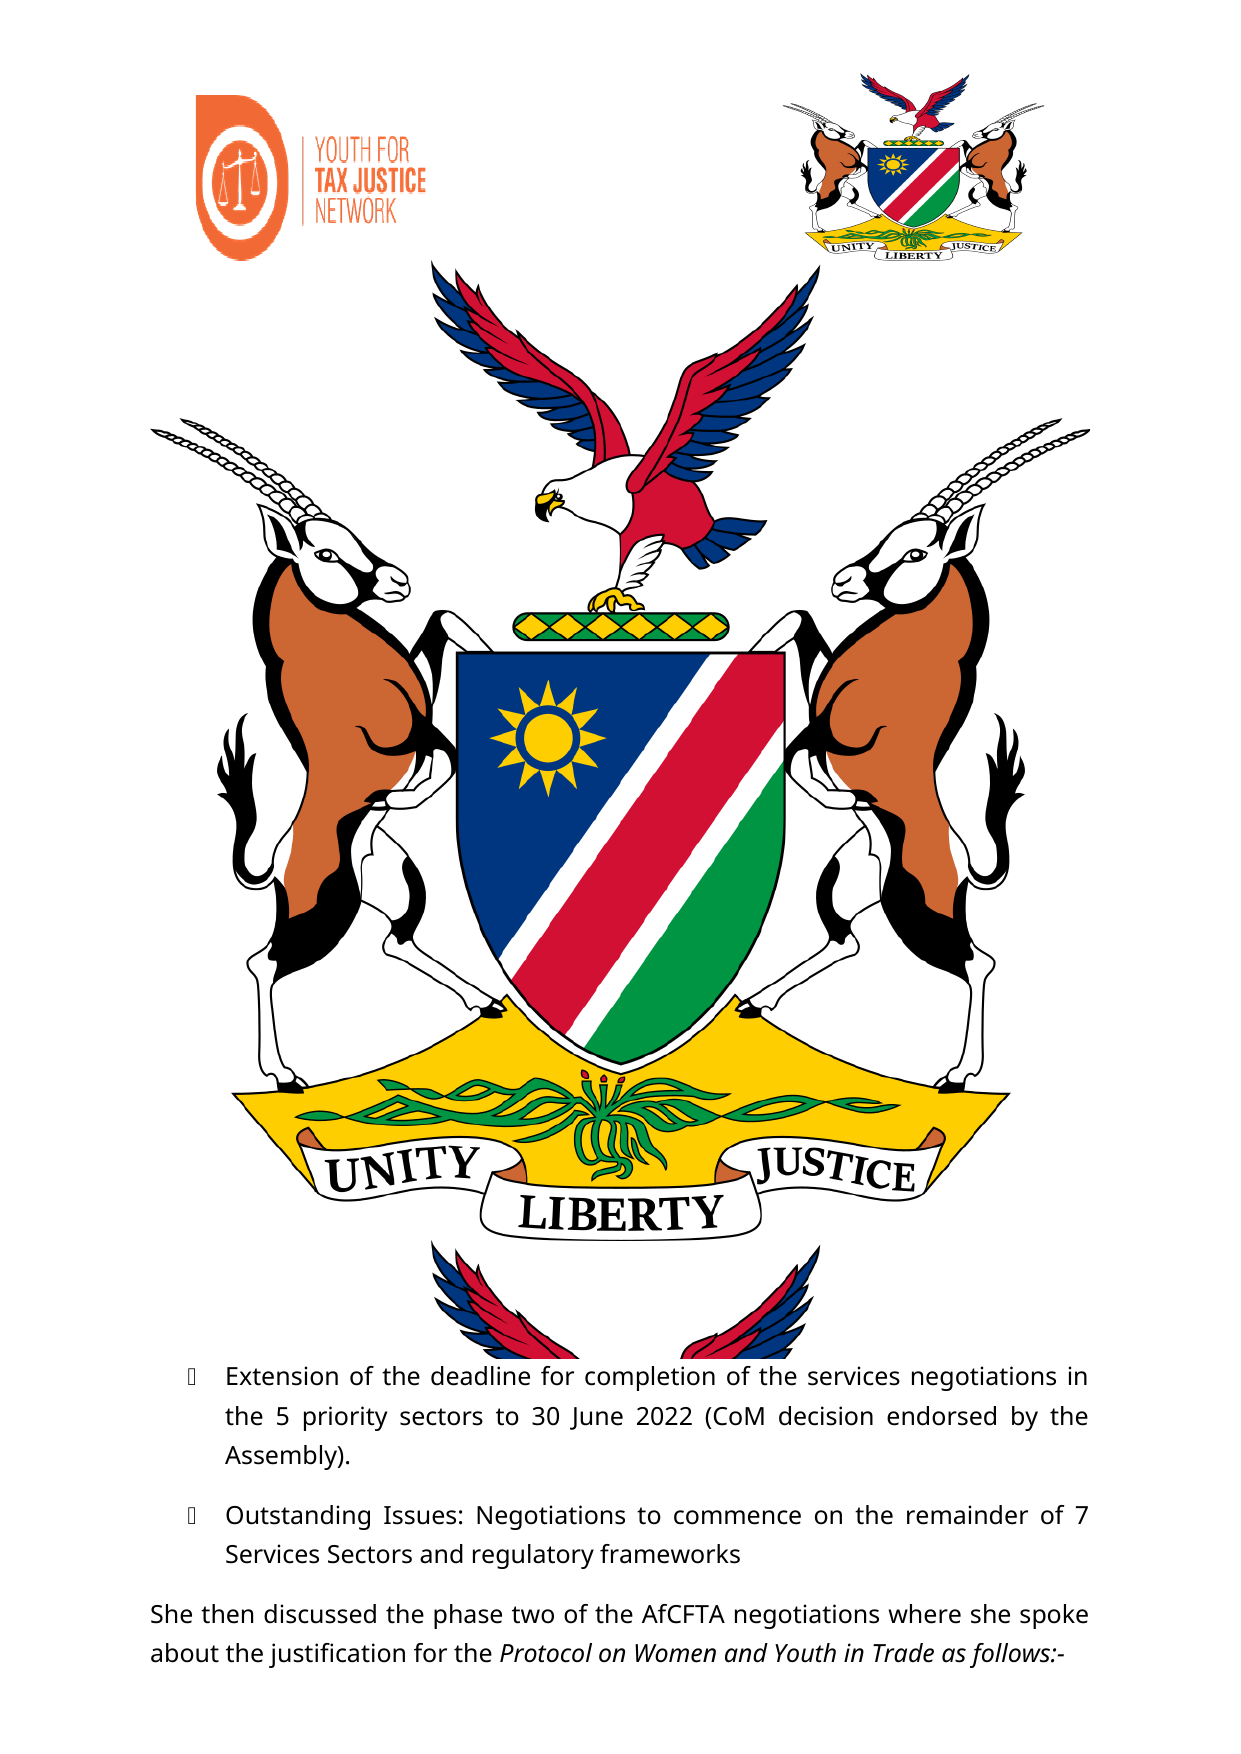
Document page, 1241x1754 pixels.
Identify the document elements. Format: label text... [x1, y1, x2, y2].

text She then discussed the phase two of the AfCFTA negotiations where she spoke about the justification for the Protocol on Women and Youth in Trade as follows:- [150, 1596, 1090, 1670]
list Extension of the deadline for completion of the services negotiations in the 5 priority sectors to 30 June 2022 (CoM decision endorsed by the Assembly). [187, 1359, 1090, 1471]
list Outstanding Issues: Negotiations to commence on the remainder of 7 Services Sectors and regulatory frameworks [187, 1497, 1090, 1571]
picture [150, 73, 1091, 1359]
